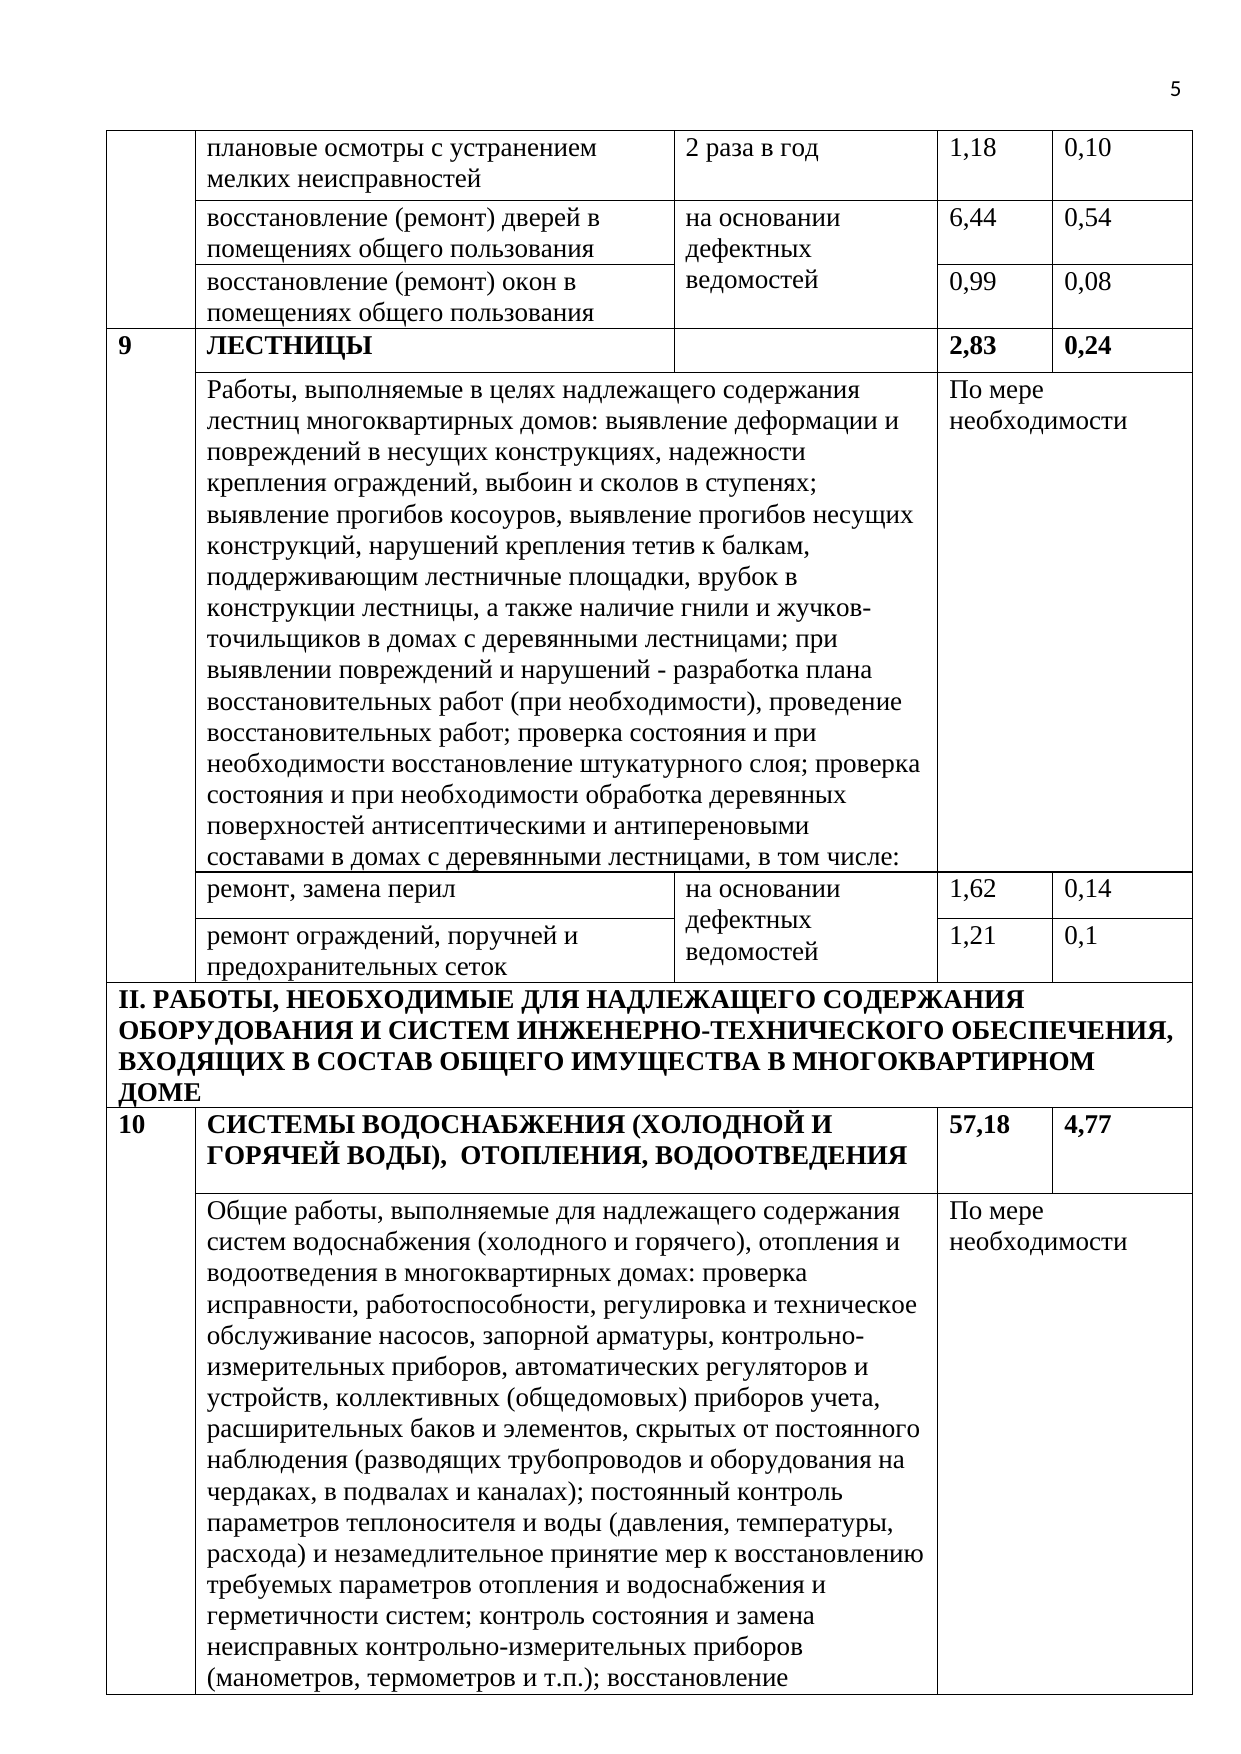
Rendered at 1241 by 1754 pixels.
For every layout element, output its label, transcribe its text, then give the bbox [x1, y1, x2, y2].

table_cell 0,99 [938, 265, 1052, 328]
table_cell восстановление (ремонт) окон в помещениях общего пользования [196, 265, 674, 328]
table_cell ремонт ограждений, поручней и предохранительных сеток [196, 919, 674, 982]
table_cell II. РАБОТЫ, НЕОБХОДИМЫЕ ДЛЯ НАДЛЕЖАЩЕГО СОДЕРЖАНИЯ ОБОРУДОВАНИЯ И СИСТЕМ ИНЖЕНЕРНО-ТЕХНИЧЕСКОГО ОБЕСПЕЧЕНИЯ, ВХОДЯЩИХ В СОСТАВ ОБЩЕГО ИМУЩЕСТВА В МНОГОКВАРТИРНОМ ДОМЕ [107, 983, 1192, 1107]
table_cell 0,08 [1053, 265, 1192, 328]
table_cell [196, 1194, 937, 1694]
table_cell 1,18 [938, 131, 1052, 200]
table_cell 2,83 [938, 329, 1052, 372]
table_cell 0,54 [1053, 201, 1192, 264]
table_cell 10 [107, 1108, 195, 1694]
table_cell ЛЕСТНИЦЫ [196, 329, 674, 372]
table_cell 6,44 [938, 201, 1052, 264]
table_cell 0,10 [1053, 131, 1192, 200]
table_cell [938, 1194, 1192, 1694]
table_cell ремонт, замена перил [196, 873, 674, 918]
table_cell 0,24 [1053, 329, 1192, 372]
table_cell 57,18 [938, 1108, 1052, 1193]
table_cell По мере необходимости [938, 373, 1192, 871]
table_cell 9 [107, 329, 195, 982]
table_cell 1,21 [938, 919, 1052, 982]
table_cell 2 раза в год [675, 131, 937, 200]
table_cell 0,14 [1053, 873, 1192, 918]
table_cell 4,77 [1053, 1108, 1192, 1193]
table_cell [675, 329, 937, 372]
table_cell восстановление (ремонт) дверей в помещениях общего пользования [196, 201, 674, 264]
table_cell 0,1 [1053, 919, 1192, 982]
table_cell на основании дефектных ведомостей [675, 201, 937, 328]
table_cell 1,62 [938, 873, 1052, 918]
table_cell Работы, выполняемые в целях надлежащего содержания лестниц многоквартирных домов: выявление деформации и повреждений в несущих конструкциях, надежности крепления ограждений, выбоин и сколов в ступенях; выявление прогибов косоуров, выявление прогибов несущих конструкций, нарушений крепления тетив к балкам, поддерживающим лестничные площадки, врубок в конструкции лестницы, а также наличие гнили и жучков-точильщиков в домах с деревянными лестницами; при выявлении повреждений и нарушений - разработка плана восстановительных работ (при необходимости), проведение восстановительных работ; проверка состояния и при необходимости восстановление штукатурного слоя; проверка состояния и при необходимости обработка деревянных поверхностей антисептическими и антипереновыми составами в домах с деревянными лестницами, в том числе: [196, 373, 937, 871]
table_cell на основании дефектных ведомостей [675, 873, 937, 982]
table_cell СИСТЕМЫ ВОДОСНАБЖЕНИЯ (ХОЛОДНОЙ И ГОРЯЧЕЙ ВОДЫ), ОТОПЛЕНИЯ, ВОДООТВЕДЕНИЯ [196, 1108, 937, 1193]
table_cell плановые осмотры с устранением мелких неисправностей [196, 131, 674, 200]
